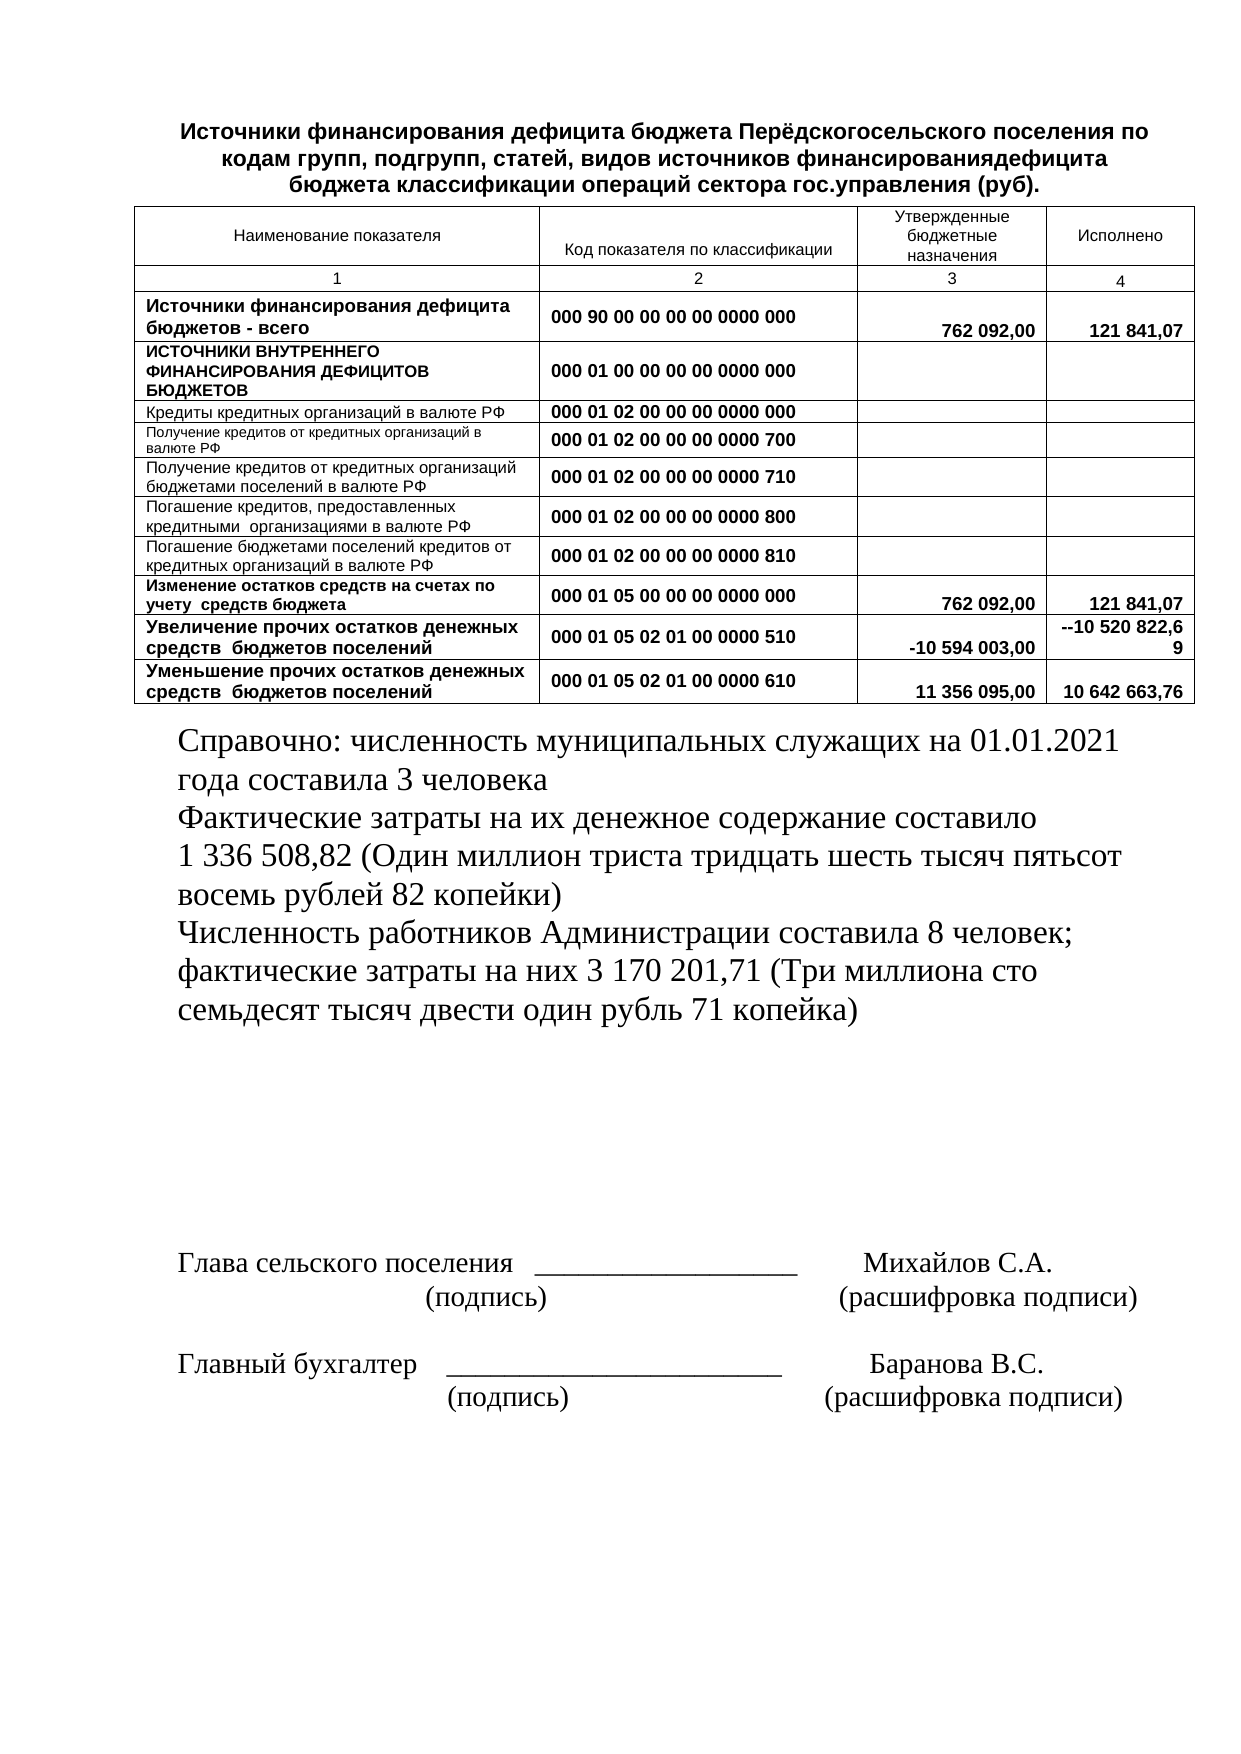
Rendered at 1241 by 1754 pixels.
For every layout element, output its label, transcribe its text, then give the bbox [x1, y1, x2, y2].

table_cell Источники финансирования дефицита бюджетов - всего [135, 292, 539, 341]
text Справочно: численность муниципальных служащих на 01.01.2021 года составила 3 человека [177, 721, 1152, 797]
table_cell 2 [540, 266, 857, 291]
table_header Утвержденные бюджетные назначения [858, 207, 1046, 264]
table_cell [858, 497, 1046, 536]
table_cell Код показателя по классификации [540, 233, 857, 264]
table_cell --10 520 822,69 [1047, 615, 1194, 658]
table_cell [858, 423, 1046, 457]
table_cell [858, 458, 1046, 496]
table_cell 762 092,00 [858, 576, 1046, 614]
table_cell 3 [858, 266, 1046, 291]
table_cell [1047, 458, 1194, 496]
text (подпись) (расшифровка подписи) [177, 1379, 1152, 1413]
table_cell [858, 342, 1046, 400]
table_cell 121 841,07 [1047, 576, 1194, 614]
table_cell Получение кредитов от кредитных организаций в валюте РФ [135, 423, 539, 457]
table_header Наименование показателя [135, 207, 539, 264]
table_cell [858, 537, 1046, 575]
table_cell 121 841,07 [1047, 292, 1194, 341]
table_cell 10 642 663,76 [1047, 660, 1194, 703]
text Источники финансирования дефицита бюджета Перёдскогосельского поселения по кодам групп, подгрупп, статей, видов источников финансированиядефицита бюджета классификации операций сектора гос.управления (руб). [177, 118, 1152, 197]
text Фактические затраты на их денежное содержание составило 1 336 508,82 (Один миллион триста тридцать шесть тысяч пятьсот восемь рублей 82 копейки) [177, 797, 1152, 912]
text (подпись) (расшифровка подписи) [177, 1279, 1152, 1346]
table_cell 762 092,00 [858, 292, 1046, 341]
table_cell 4 [1047, 266, 1194, 291]
text Глава сельского поселения __________________ Михайлов С.А. [177, 1245, 1152, 1279]
table_cell Увеличение прочих остатков денежных средств бюджетов поселений [135, 615, 539, 658]
table_header [540, 207, 857, 233]
table_cell 000 01 02 00 00 00 0000 810 [540, 537, 857, 575]
table_cell ИСТОЧНИКИ ВНУТРЕННЕГО ФИНАНСИРОВАНИЯ ДЕФИЦИТОВ БЮДЖЕТОВ [135, 342, 539, 400]
table_cell -10 594 003,00 [858, 615, 1046, 658]
table_cell Получение кредитов от кредитных организаций бюджетами поселений в валюте РФ [135, 458, 539, 496]
table_cell 000 01 02 00 00 00 0000 700 [540, 423, 857, 457]
table_cell Изменение остатков средств на счетах по учету средств бюджета [135, 576, 539, 614]
table_cell 000 01 05 00 00 00 0000 000 [540, 576, 857, 614]
table_cell 000 01 02 00 00 00 0000 800 [540, 497, 857, 536]
table_cell 000 90 00 00 00 00 0000 000 [540, 292, 857, 341]
table_header Исполнено [1047, 207, 1194, 264]
table_cell 1 [135, 266, 539, 291]
table_cell [1047, 423, 1194, 457]
text Численность работников Администрации составила 8 человек; фактические затраты на них 3 170 201,71 (Три миллиона сто семьдесят тысяч двести один рубль 71 копейка) [177, 912, 1152, 1027]
table_cell Кредиты кредитных организаций в валюте РФ [135, 401, 539, 422]
text Главный бухгалтер _______________________ Баранова В.С. [177, 1346, 1152, 1379]
table_cell 000 01 05 02 01 00 0000 510 [540, 615, 857, 658]
table_cell 11 356 095,00 [858, 660, 1046, 703]
table_cell [1047, 401, 1194, 422]
table_cell Уменьшение прочих остатков денежных средств бюджетов поселений [135, 660, 539, 703]
table_cell Погашение кредитов, предоставленных кредитными организациями в валюте РФ [135, 497, 539, 536]
table_cell [858, 401, 1046, 422]
table_cell 000 01 00 00 00 00 0000 000 [540, 342, 857, 400]
table_cell [1047, 497, 1194, 536]
table_cell 000 01 02 00 00 00 0000 710 [540, 458, 857, 496]
table_cell [1047, 342, 1194, 400]
table_cell Погашение бюджетами поселений кредитов от кредитных организаций в валюте РФ [135, 537, 539, 575]
table_cell 000 01 05 02 01 00 0000 610 [540, 660, 857, 703]
table_cell 000 01 02 00 00 00 0000 000 [540, 401, 857, 422]
table_cell [1047, 537, 1194, 575]
